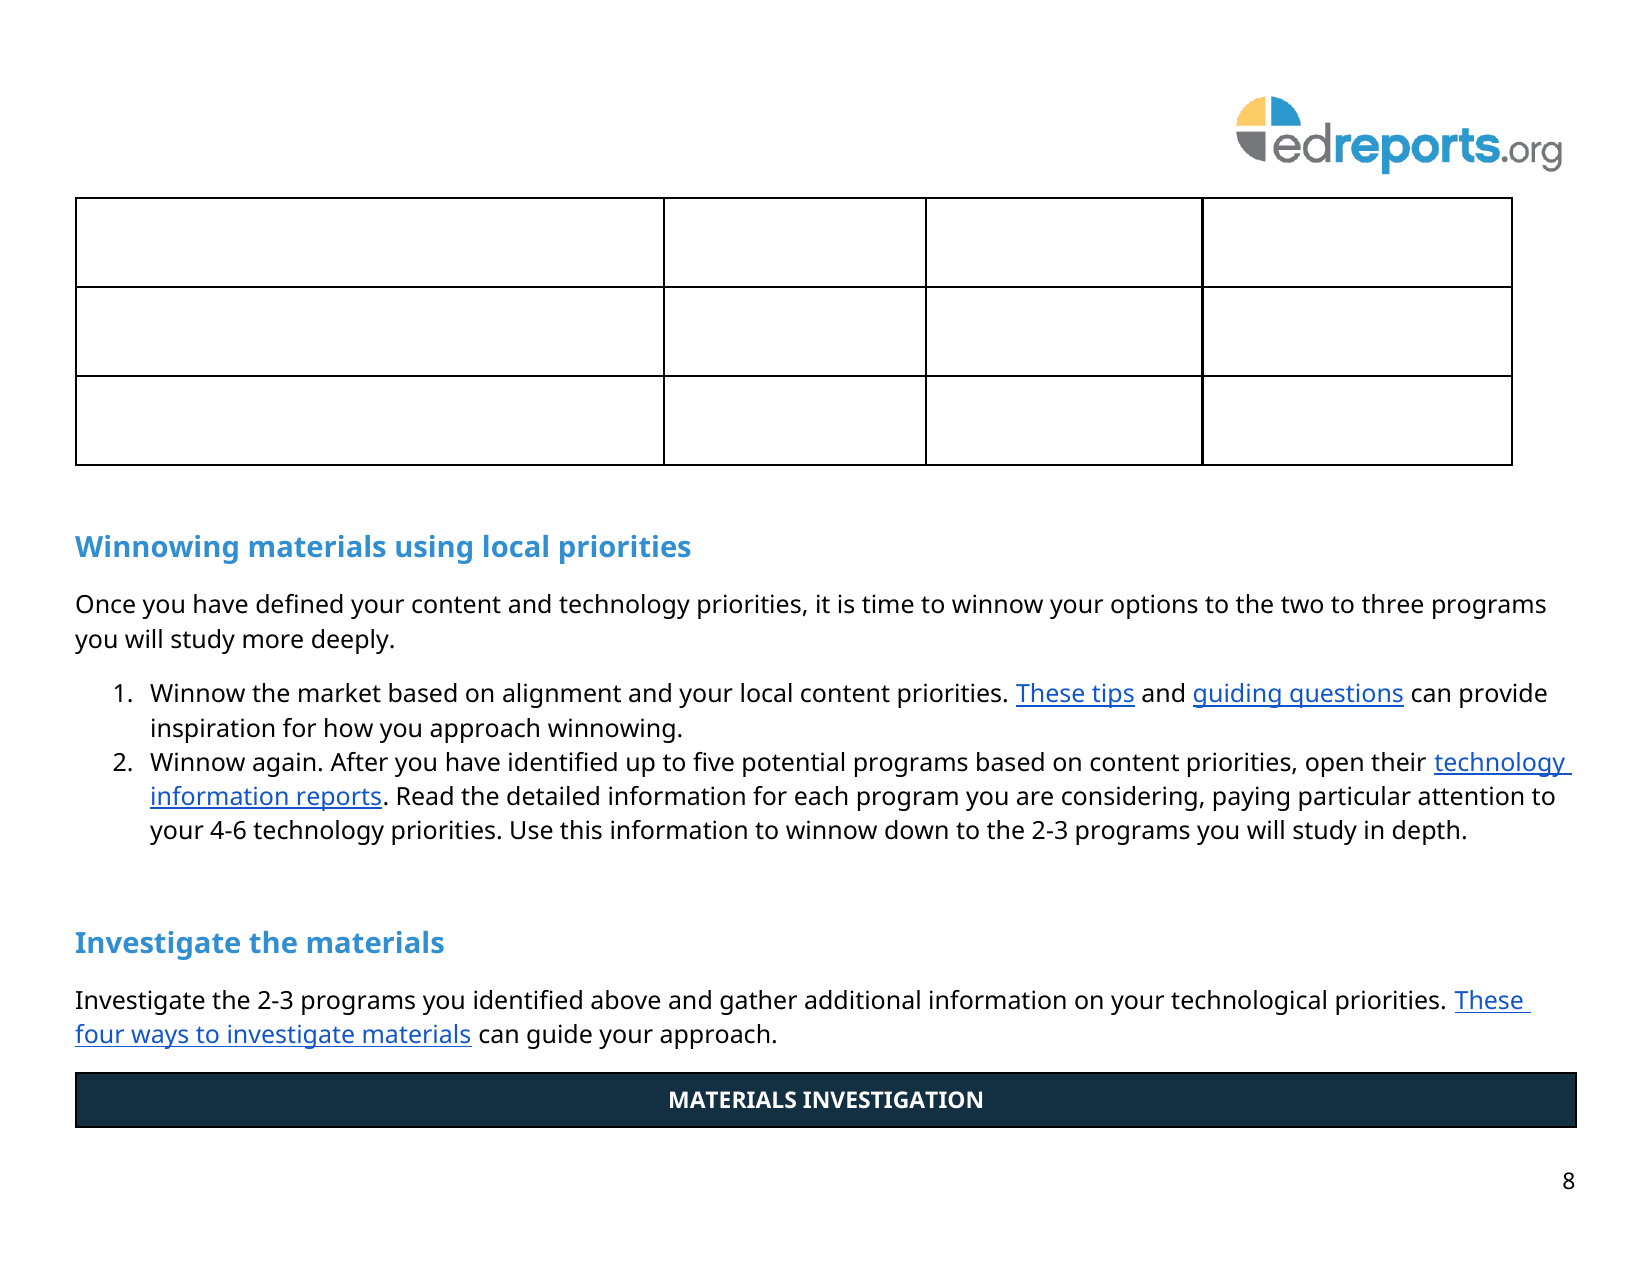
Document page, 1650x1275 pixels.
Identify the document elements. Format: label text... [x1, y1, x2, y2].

picture [1217, 75, 1575, 193]
table_cell [1204, 199, 1511, 286]
list Winnow again. After you have identified up to five potential programs based on content priorities, open their technology information reports. Read the detailed information for each program you are considering, paying particular attention to your 4-6 technology priorities. Use this information to winnow down to the 2-3 programs you will study in depth. [112, 744, 1575, 846]
table_cell [77, 377, 663, 464]
table_cell [77, 288, 663, 375]
list Winnow the market based on alignment and your local content priorities. These tips and guiding questions can provide inspiration for how you approach winnowing. [112, 676, 1575, 744]
table_header MATERIALS INVESTIGATION [77, 1074, 1575, 1126]
table_cell [665, 199, 925, 286]
table_cell [927, 288, 1201, 375]
table_cell [1204, 288, 1511, 375]
text Winnowing materials using local priorities [75, 527, 1575, 566]
table_cell [77, 199, 663, 286]
text Investigate the 2-3 programs you identified above and gather additional information on your technological priorities. These four ways to investigate materials can guide your approach. [75, 983, 1575, 1051]
table_cell [927, 377, 1201, 464]
text Once you have defined your content and technology priorities, it is time to winnow your options to the two to three programs you will study more deeply. [75, 587, 1575, 655]
table_cell [927, 199, 1201, 286]
table_cell [1204, 377, 1511, 464]
table_cell [665, 377, 925, 464]
table_cell [665, 288, 925, 375]
text Investigate the materials [75, 922, 1575, 962]
